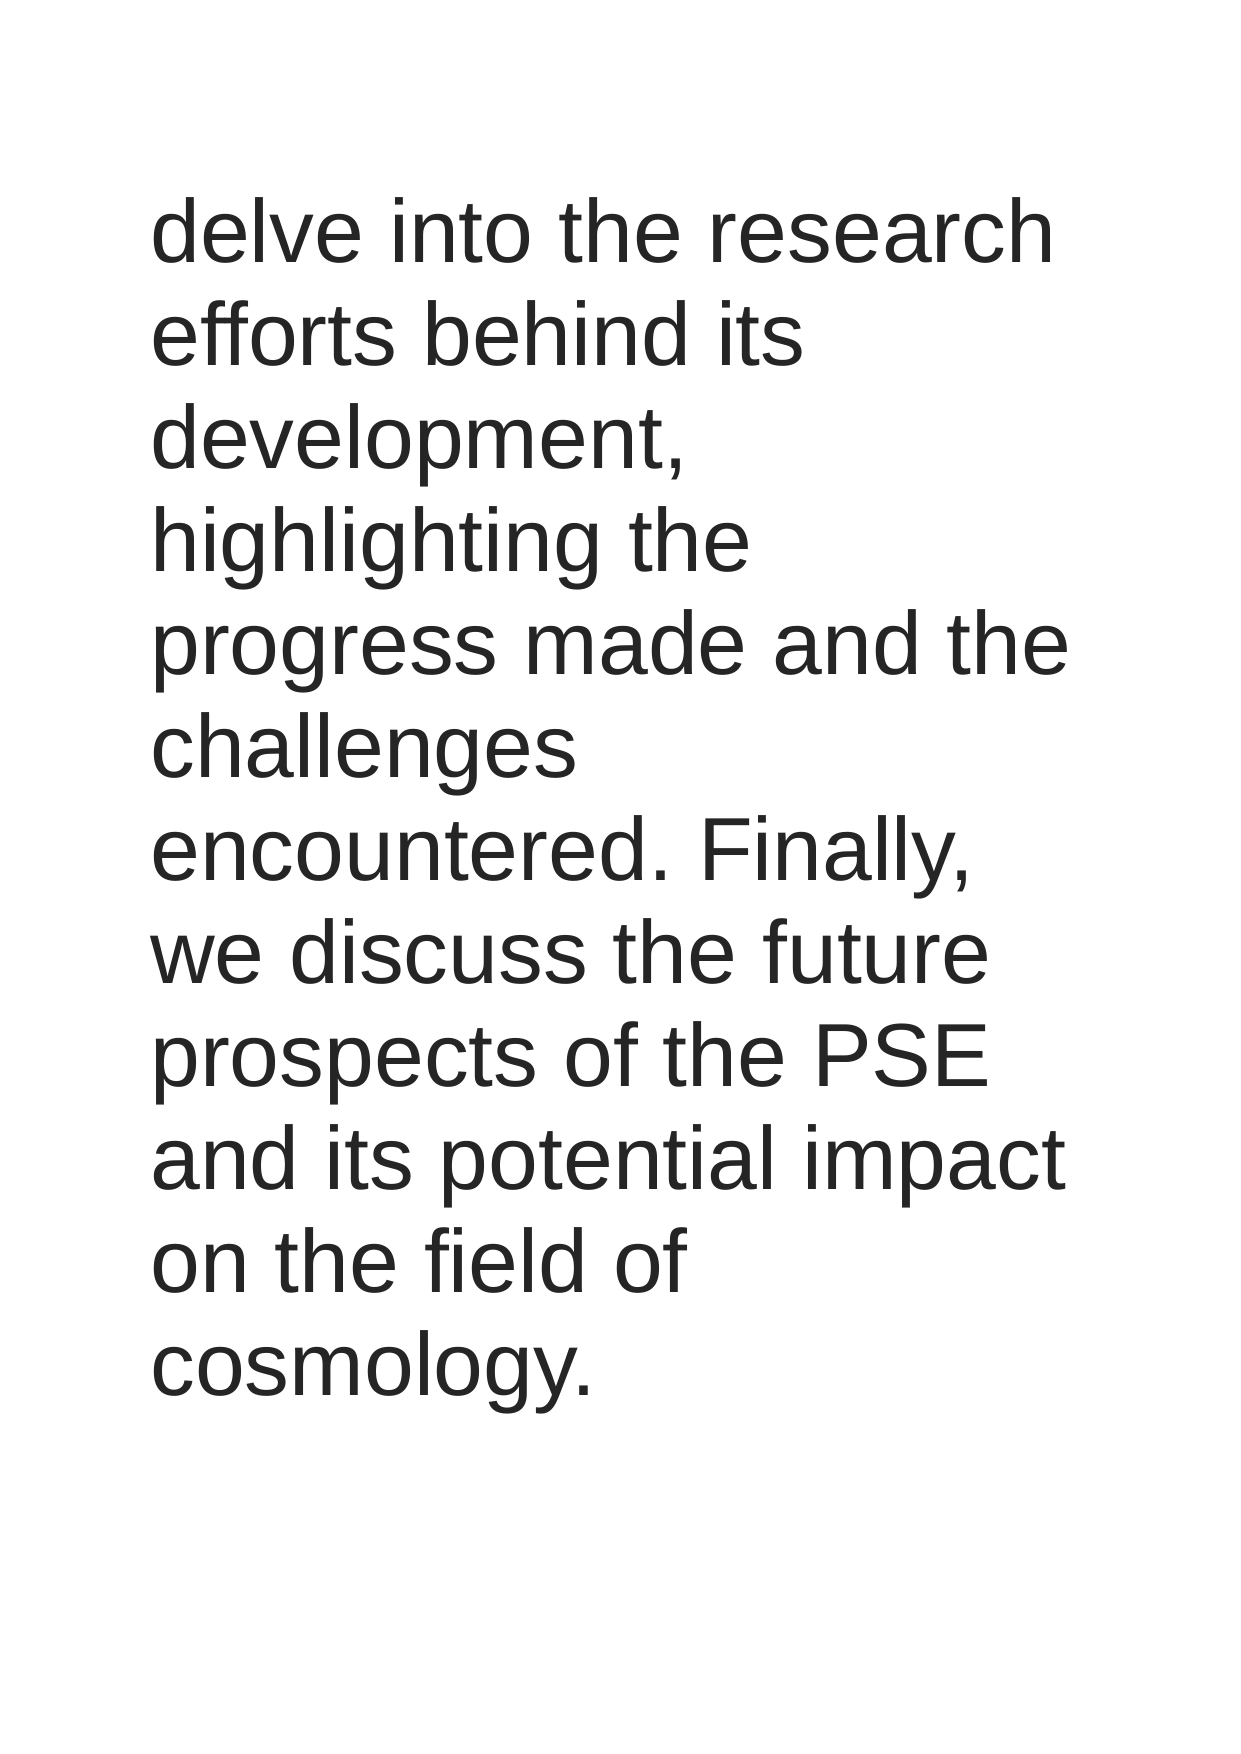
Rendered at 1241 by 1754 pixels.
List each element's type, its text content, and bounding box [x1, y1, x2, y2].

text delve into the research efforts behind its development, highlighting the progress made and the challenges encountered. Finally, we discuss the future prospects of the PSE and its potential impact on the field of cosmology. [150, 184, 1090, 1420]
